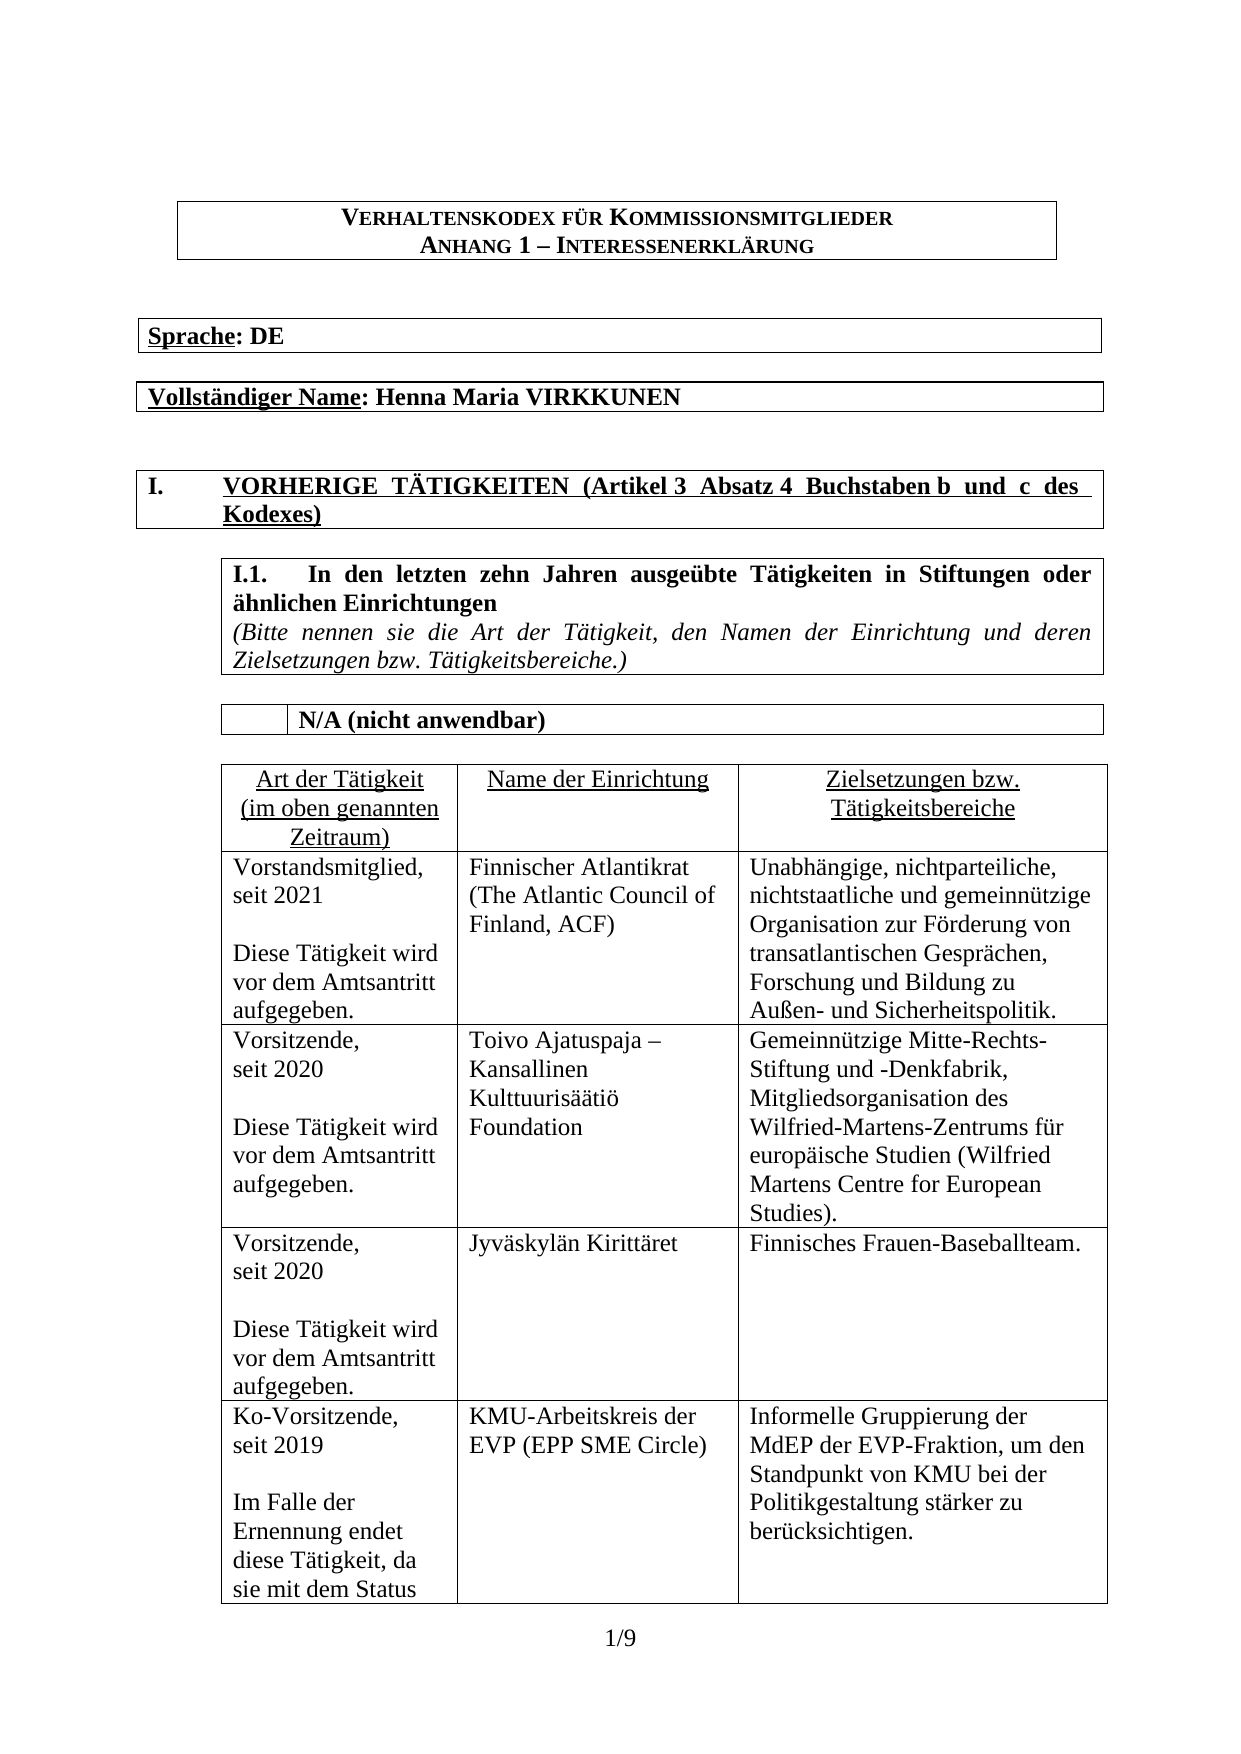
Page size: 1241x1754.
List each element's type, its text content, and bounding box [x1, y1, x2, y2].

table_cell Unabhängige, nichtparteiliche, nichtstaatliche und gemeinnützige Organisation zur Förderung von transatlantischen Gesprächen, Forschung und Bildung zu Außen- und Sicherheitspolitik. [739, 852, 1107, 1024]
table_cell Vorstandsmitglied, seit 2021 Diese Tätigkeit wird vor dem Amtsantritt aufgegeben. [222, 852, 457, 1024]
table_header Verhaltenskodex für Kommissionsmitglieder Anhang 1 – Interessenerklärung [178, 202, 1056, 259]
text Sprache: DE [139, 319, 1101, 352]
table_cell Toivo Ajatuspaja – Kansallinen Kulttuurisäätiö Foundation [458, 1025, 738, 1227]
table_header Zielsetzungen bzw. Tätigkeitsbereiche [739, 765, 1107, 851]
table_header [222, 705, 287, 734]
table_cell Vorsitzende, seit 2020 Diese Tätigkeit wird vor dem Amtsantritt aufgegeben. [222, 1228, 457, 1400]
table_header I. VORHERIGE TÄTIGKEITEN (Artikel 3 Absatz 4 Buchstaben b und c des Kodexes) [137, 471, 1103, 528]
table_cell Vorsitzende, seit 2020 Diese Tätigkeit wird vor dem Amtsantritt aufgegeben. [222, 1025, 457, 1227]
table_header N/A (nicht anwendbar) [288, 705, 1103, 734]
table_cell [739, 1401, 1107, 1602]
table_header I.1. In den letzten zehn Jahren ausgeübte Tätigkeiten in Stiftungen oder ähnlichen Einrichtungen (Bitte nennen sie die Art der Tätigkeit, den Namen der Einrichtung und deren Zielsetzungen bzw. Tätigkeitsbereiche.) [222, 559, 1103, 674]
table_header Vollständiger Name: Henna Maria VIRKKUNEN [137, 383, 1103, 411]
table_header Art der Tätigkeit (im oben genannten Zeitraum) [222, 765, 457, 851]
table_cell Jyväskylän Kirittäret [458, 1228, 738, 1400]
table_cell Gemeinnützige Mitte-Rechts-Stiftung und -Denkfabrik, Mitgliedsorganisation des Wilfried-Martens-Zentrums für europäische Studien (Wilfried Martens Centre for European Studies). [739, 1025, 1107, 1227]
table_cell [222, 1401, 457, 1602]
table_cell Finnischer Atlantikrat (The Atlantic Council of Finland, ACF) [458, 852, 738, 1024]
table_cell Finnisches Frauen-Baseballteam. [739, 1228, 1107, 1400]
table_header Name der Einrichtung [458, 765, 738, 851]
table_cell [458, 1401, 738, 1602]
